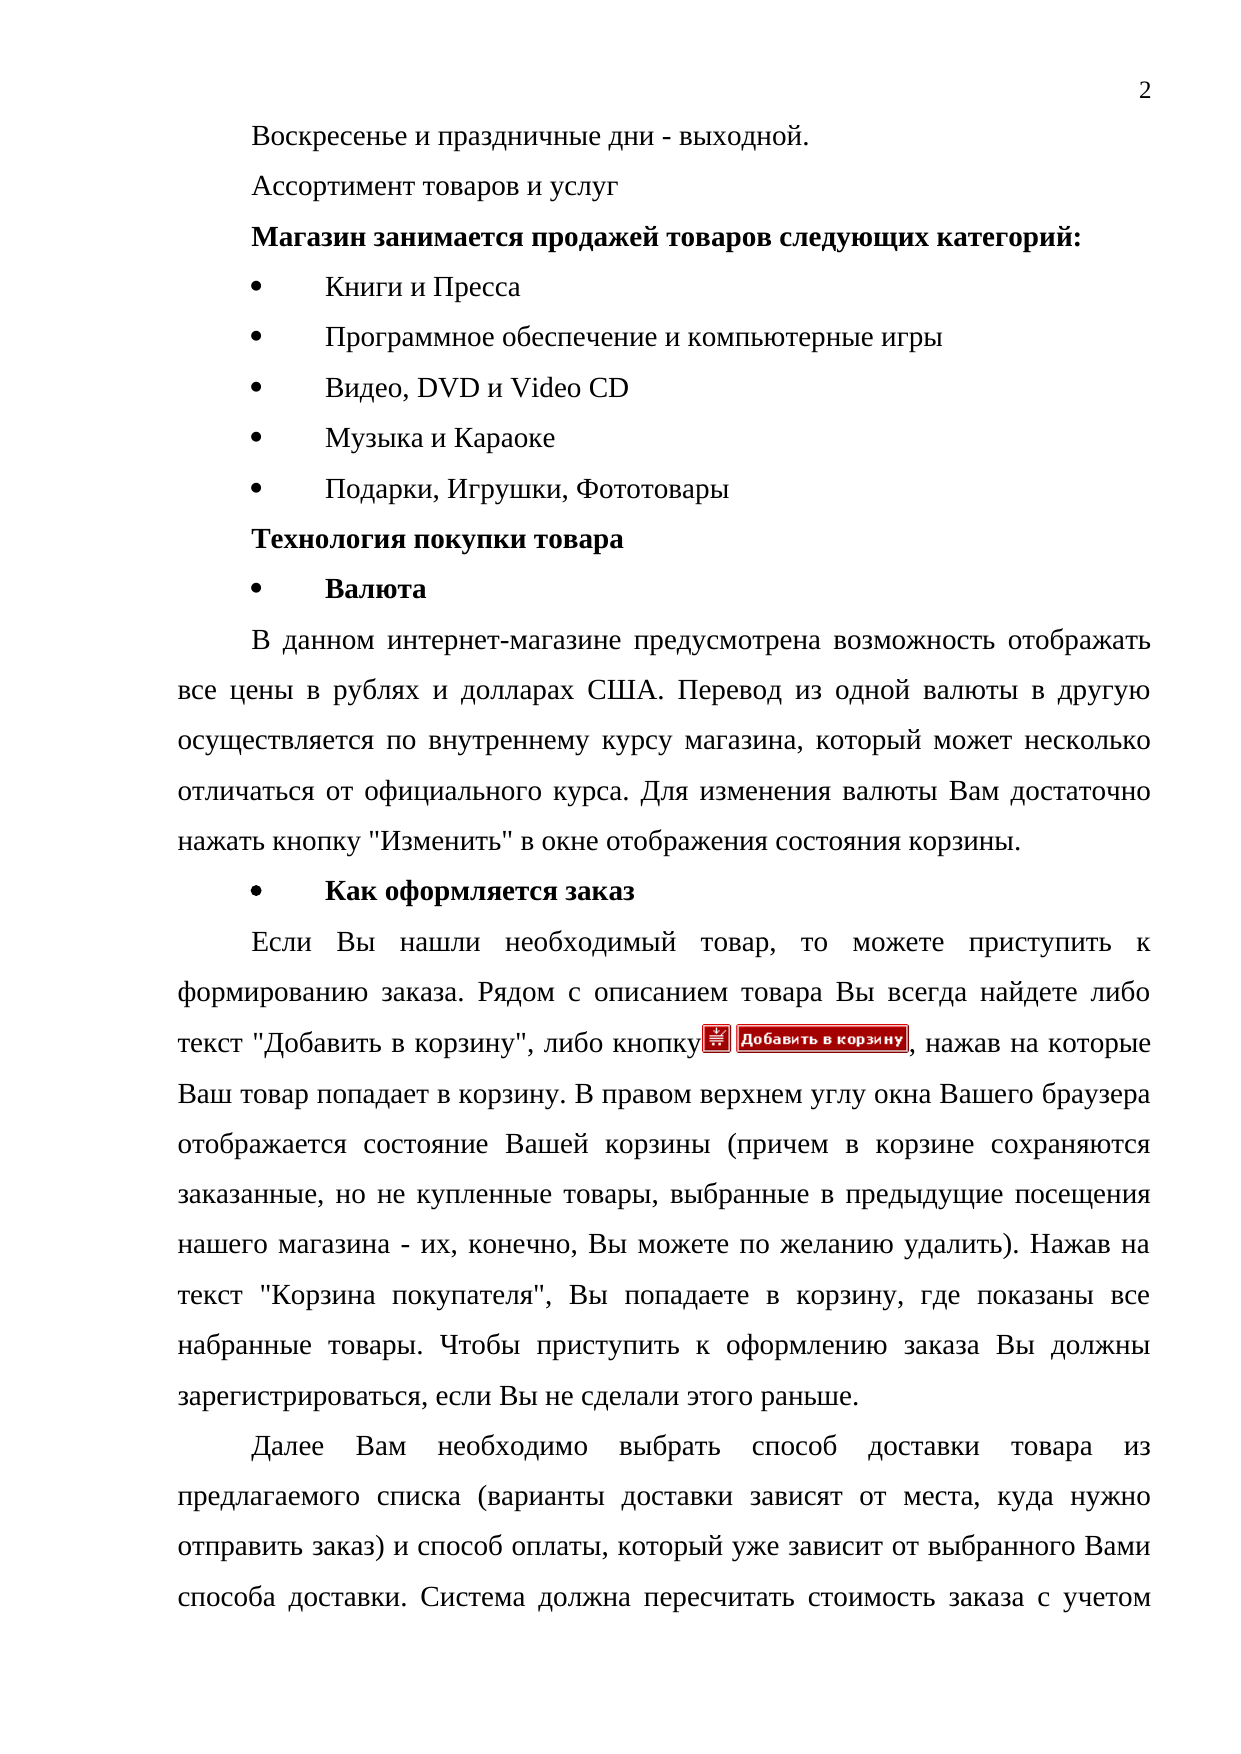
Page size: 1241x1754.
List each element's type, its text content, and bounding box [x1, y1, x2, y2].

subtitle Технология покупки товара [177, 521, 1152, 555]
picture [702, 1024, 909, 1053]
text Если Вы нашли необходимый товар, то можете приступить к формированию заказа. Рядом с описанием товара Вы всегда найдете либо текст "Добавить в корзину", либо кнопку, нажав на которые Ваш товар попадает в корзину. В правом верхнем углу окна Вашего браузера отображается состояние Вашей корзины (причем в корзине сохраняются заказанные, но не купленные товары, выбранные в предыдущие посещения нашего магазина - их, конечно, Вы можете по желанию удалить). Нажав на текст "Корзина покупателя", Вы попадаете в корзину, где показаны все набранные товары. Чтобы приступить к оформлению заказа Вы должны зарегистрироваться, если Вы не сделали этого раньше. [177, 924, 1152, 1411]
list Подарки, Игрушки, Фототовары [177, 471, 1152, 504]
text Ассортимент товаров и услуг [177, 168, 1152, 202]
text Магазин занимается продажей товаров следующих категорий: [177, 219, 1152, 252]
list Как оформляется заказ [177, 873, 1152, 907]
list Валюта [177, 571, 1152, 605]
text В данном интернет-магазине предусмотрена возможность отображать все цены в рублях и долларах США. Перевод из одной валюты в другую осуществляется по внутреннему курсу магазина, который может несколько отличаться от официального курса. Для изменения валюты Вам достаточно нажать кнопку "Изменить" в окне отображения состояния корзины. [177, 622, 1152, 857]
list Видео, DVD и Video CD [177, 370, 1152, 403]
list Программное обеспечение и компьютерные игры [177, 319, 1152, 353]
text Воскресенье и праздничные дни - выходной. [177, 118, 1152, 152]
list Книги и Пресса [177, 269, 1152, 303]
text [177, 1428, 1152, 1612]
list Музыка и Караоке [177, 420, 1152, 454]
